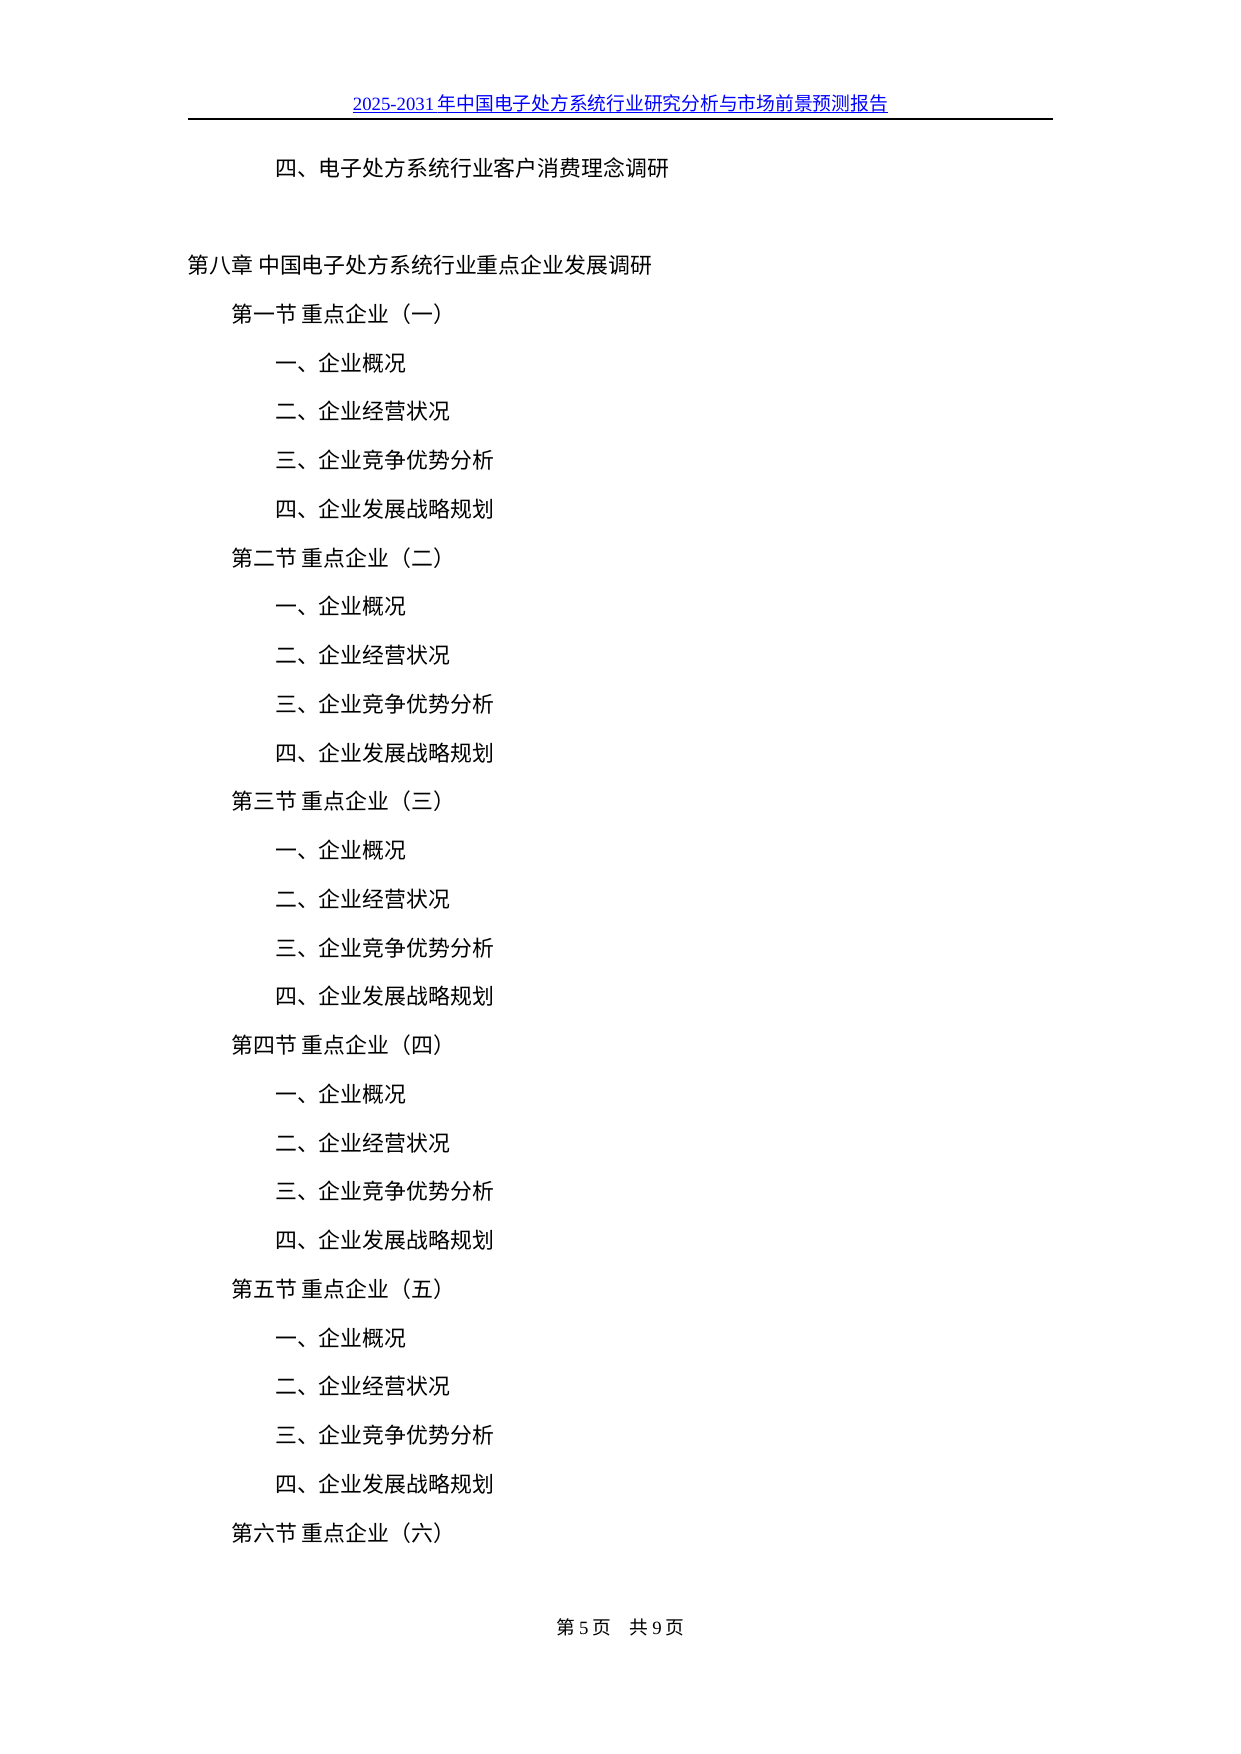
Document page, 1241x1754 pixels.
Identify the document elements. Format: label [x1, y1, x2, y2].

text [187, 150, 1053, 1548]
